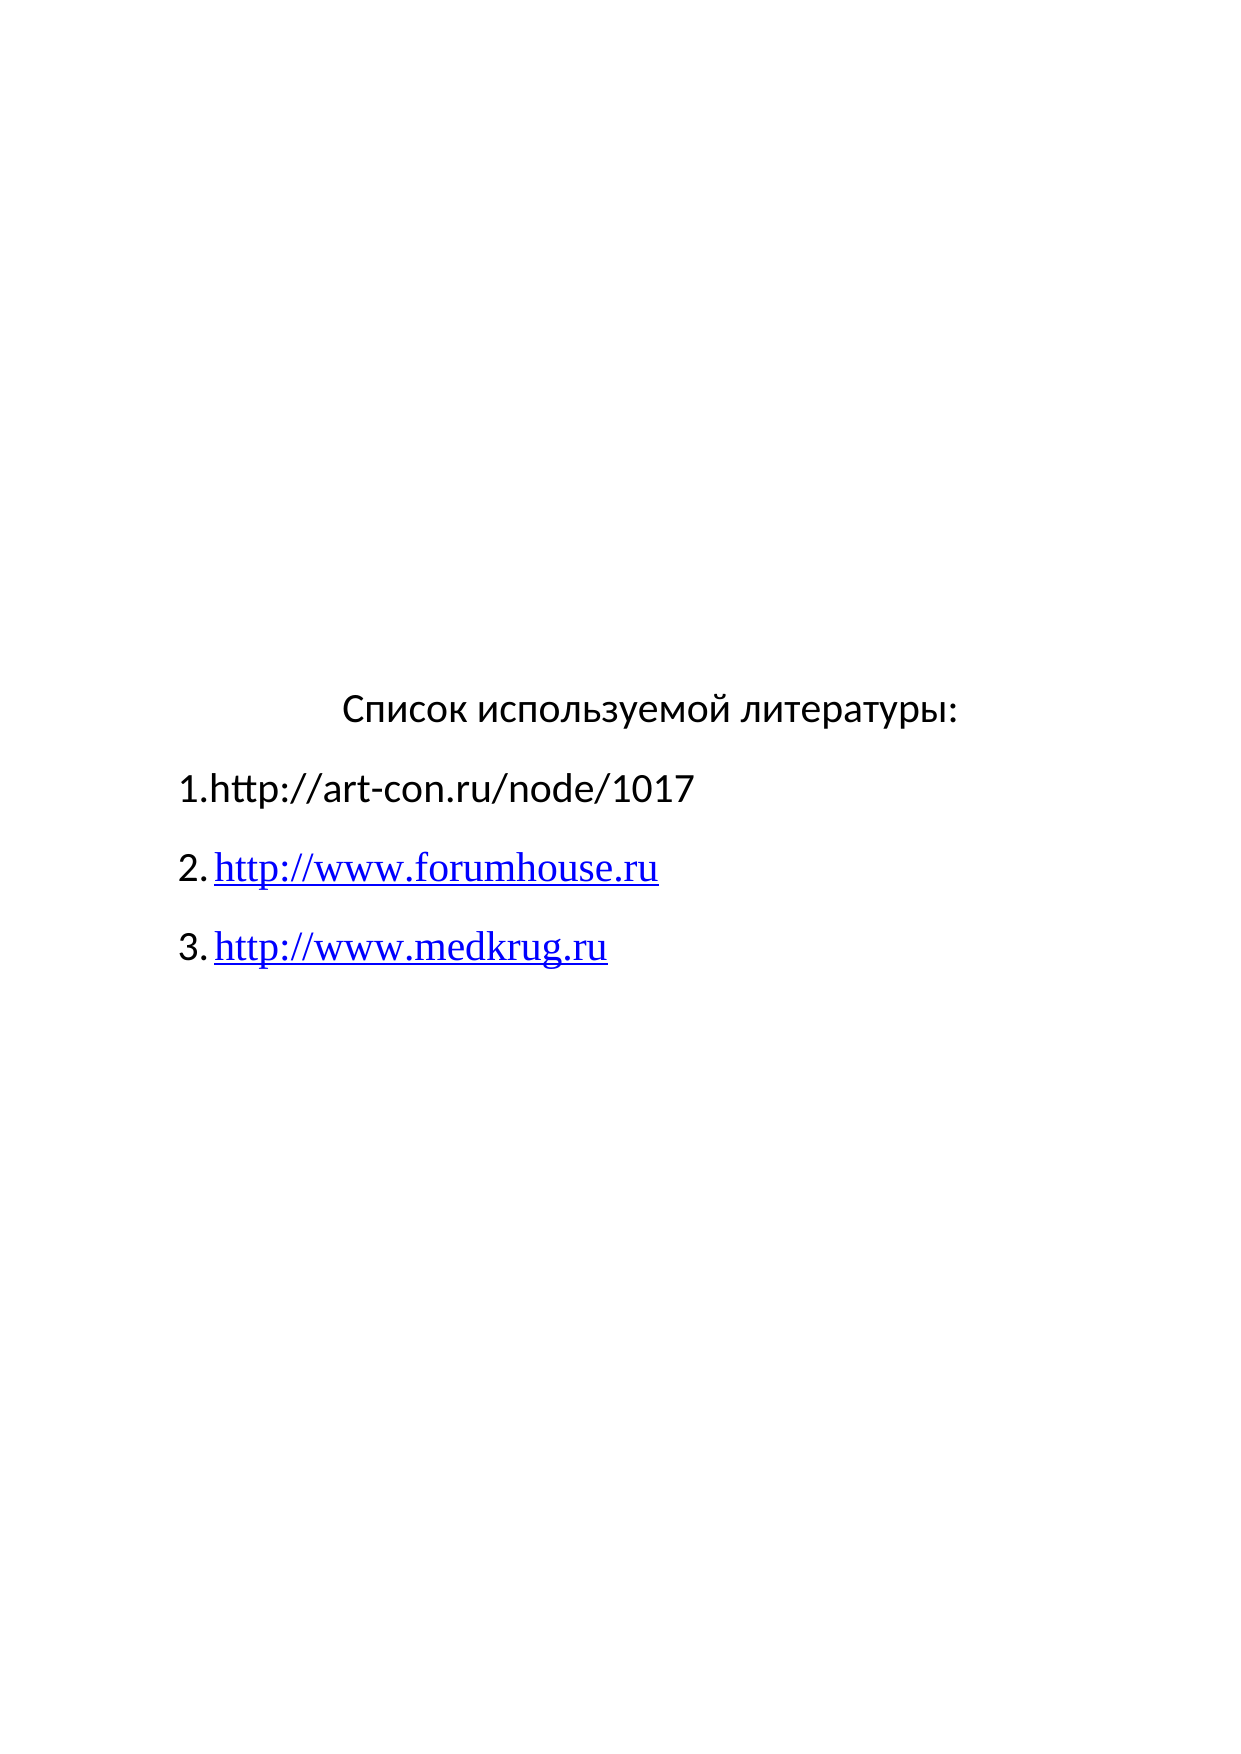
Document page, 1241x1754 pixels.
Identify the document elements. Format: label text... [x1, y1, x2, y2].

text 1.http://art-con.ru/node/1017 [177, 762, 1152, 812]
text 2. http://www.forumhouse.ru [177, 841, 1152, 892]
text 3. http://www.medkrug.ru [177, 920, 1152, 971]
text Список используемой литературы: [177, 682, 1152, 733]
